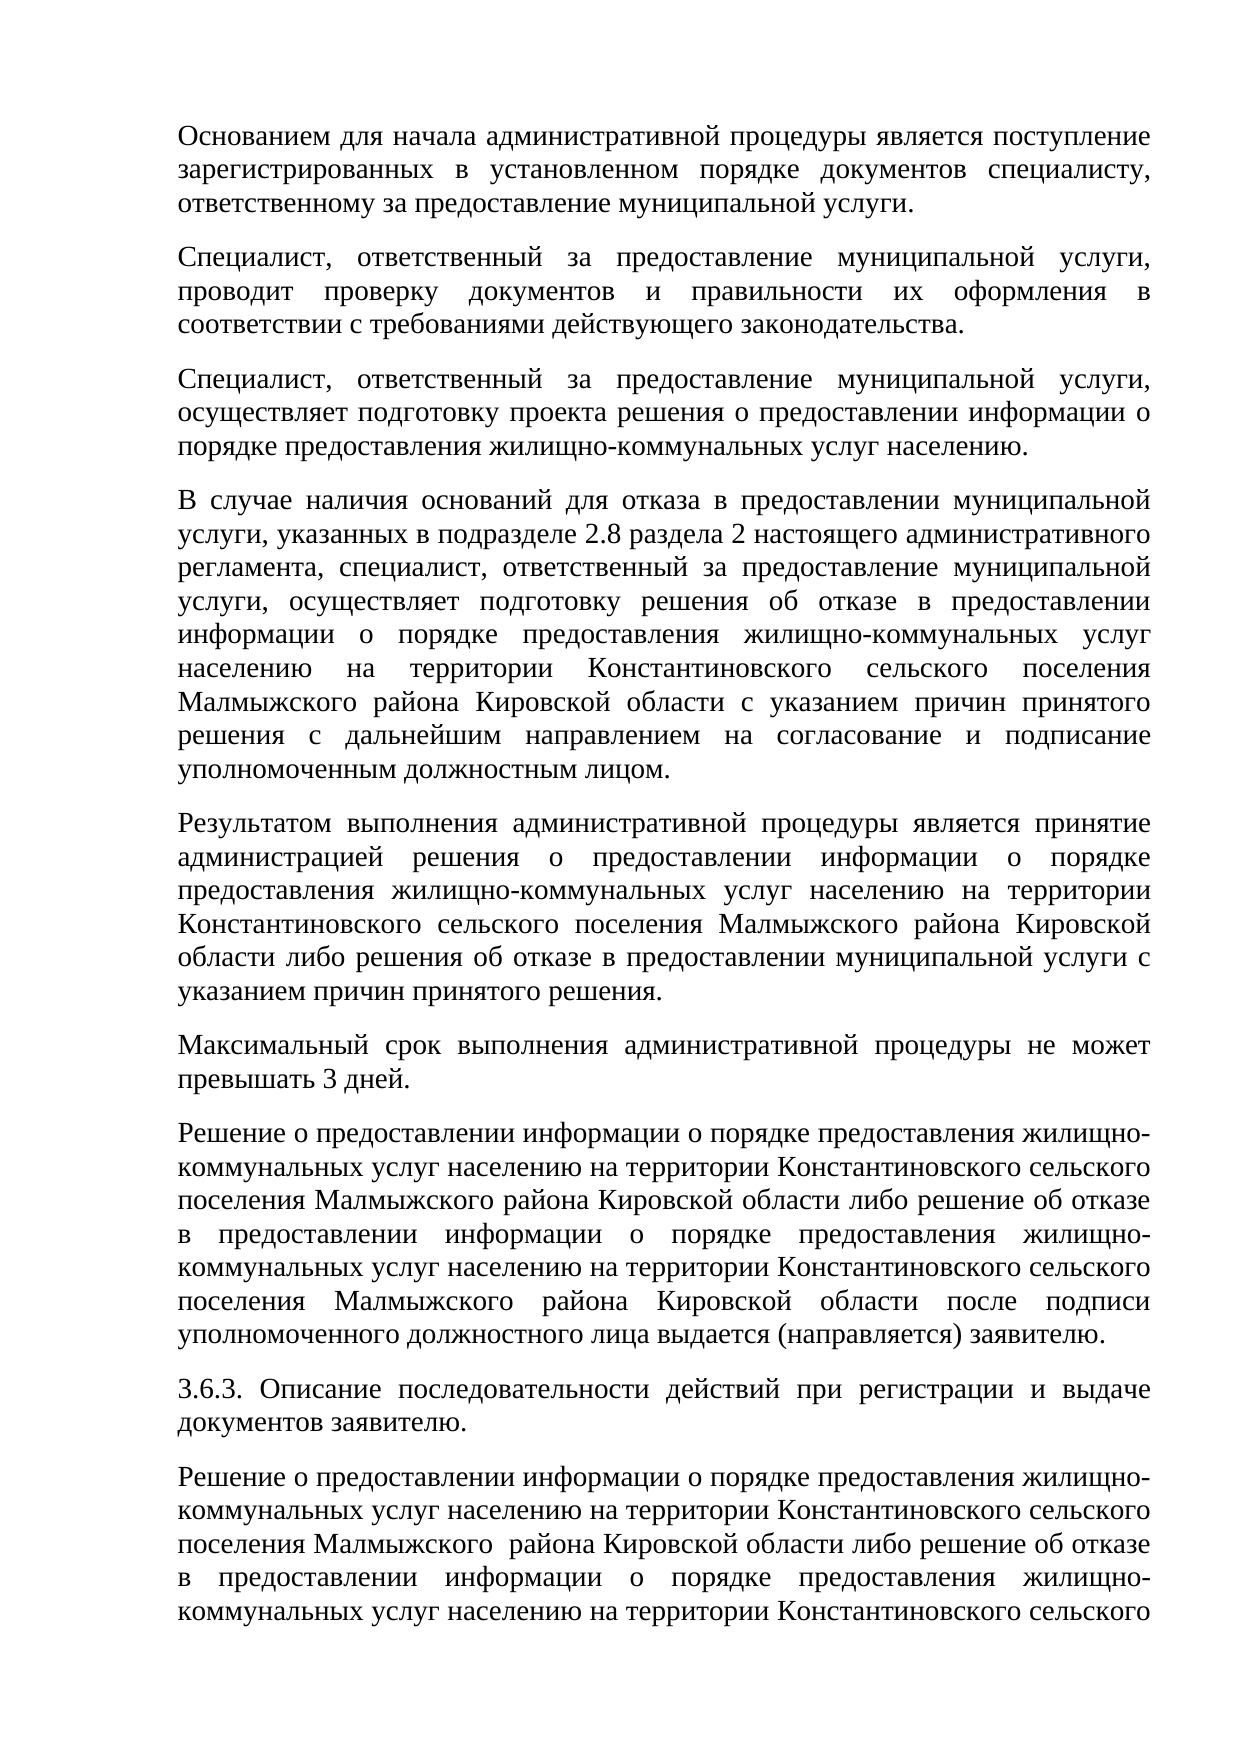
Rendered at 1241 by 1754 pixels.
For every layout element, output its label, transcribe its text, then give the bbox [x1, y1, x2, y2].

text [177, 1459, 1152, 1626]
text В случае наличия оснований для отказа в предоставлении муниципальной услуги, указанных в подразделе 2.8 раздела 2 настоящего административного регламента, специалист, ответственный за предоставление муниципальной услуги, осуществляет подготовку решения об отказе в предоставлении информации о порядке предоставления жилищно-коммунальных услуг населению на территории Константиновского сельского поселения Малмыжского района Кировской области с указанием причин принятого решения с дальнейшим направлением на согласование и подписание уполномоченным должностным лицом. [177, 482, 1152, 784]
text Специалист, ответственный за предоставление муниципальной услуги, проводит проверку документов и правильности их оформления в соответствии с требованиями действующего законодательства. [177, 239, 1152, 340]
text Специалист, ответственный за предоставление муниципальной услуги, осуществляет подготовку проекта решения о предоставлении информации о порядке предоставления жилищно-коммунальных услуг населению. [177, 361, 1152, 462]
text Результатом выполнения административной процедуры является принятие администрацией решения о предоставлении информации о порядке предоставления жилищно-коммунальных услуг населению на территории Константиновского сельского поселения Малмыжского района Кировской области либо решения об отказе в предоставлении муниципальной услуги с указанием причин принятого решения. [177, 805, 1152, 1006]
text Максимальный срок выполнения административной процедуры не может превышать 3 дней. [177, 1027, 1152, 1094]
text Основанием для начала административной процедуры является поступление зарегистрированных в установленном порядке документов специалисту, ответственному за предоставление муниципальной услуги. [177, 118, 1152, 219]
text 3.6.3. Описание последовательности действий при регистрации и выдаче документов заявителю. [177, 1371, 1152, 1438]
